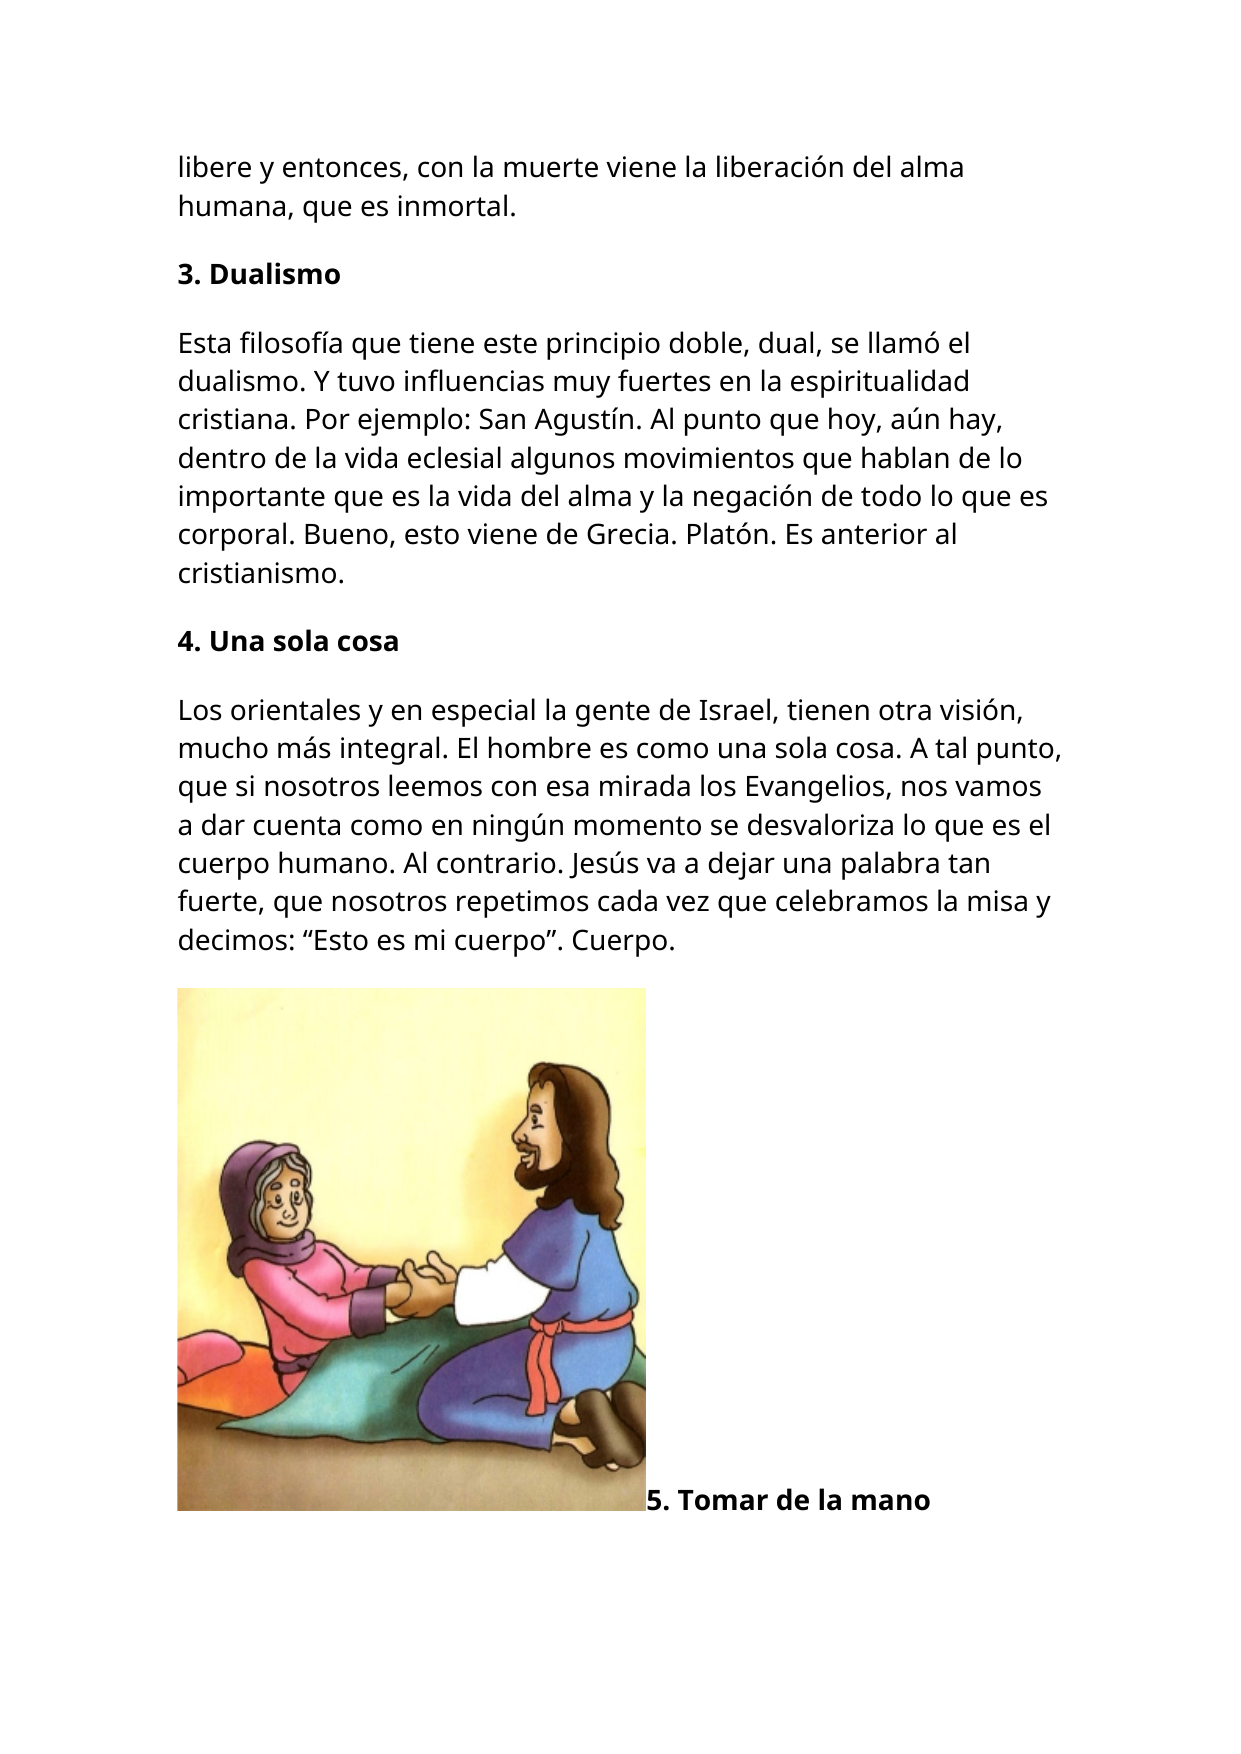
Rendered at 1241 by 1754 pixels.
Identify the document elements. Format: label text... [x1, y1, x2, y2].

picture [177, 988, 646, 1511]
text Los orientales y en especial la gente de Israel, tienen otra visión, mucho más integral. El hombre es como una sola cosa. A tal punto, que si nosotros leemos con esa mirada los Evangelios, nos vamos a dar cuenta como en ningún momento se desvaloriza lo que es el cuerpo humano. Al contrario. Jesús va a dejar una palabra tan fuerte, que nosotros repetimos cada vez que celebramos la misa y decimos: “Esto es mi cuerpo”. Cuerpo. [177, 690, 1063, 958]
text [177, 148, 1063, 224]
text Esta filosofía que tiene este principio doble, dual, se llamó el dualismo. Y tuvo influencias muy fuertes en la espiritualidad cristiana. Por ejemplo: San Agustín. Al punto que hoy, aún hay, dentro de la vida eclesial algunos movimientos que hablan de lo importante que es la vida del alma y la negación de todo lo que es corporal. Bueno, esto viene de Grecia. Platón. Es anterior al cristianismo. [177, 323, 1063, 591]
text 3. Dualismo [177, 254, 1063, 293]
text 4. Una sola cosa [177, 622, 1063, 660]
